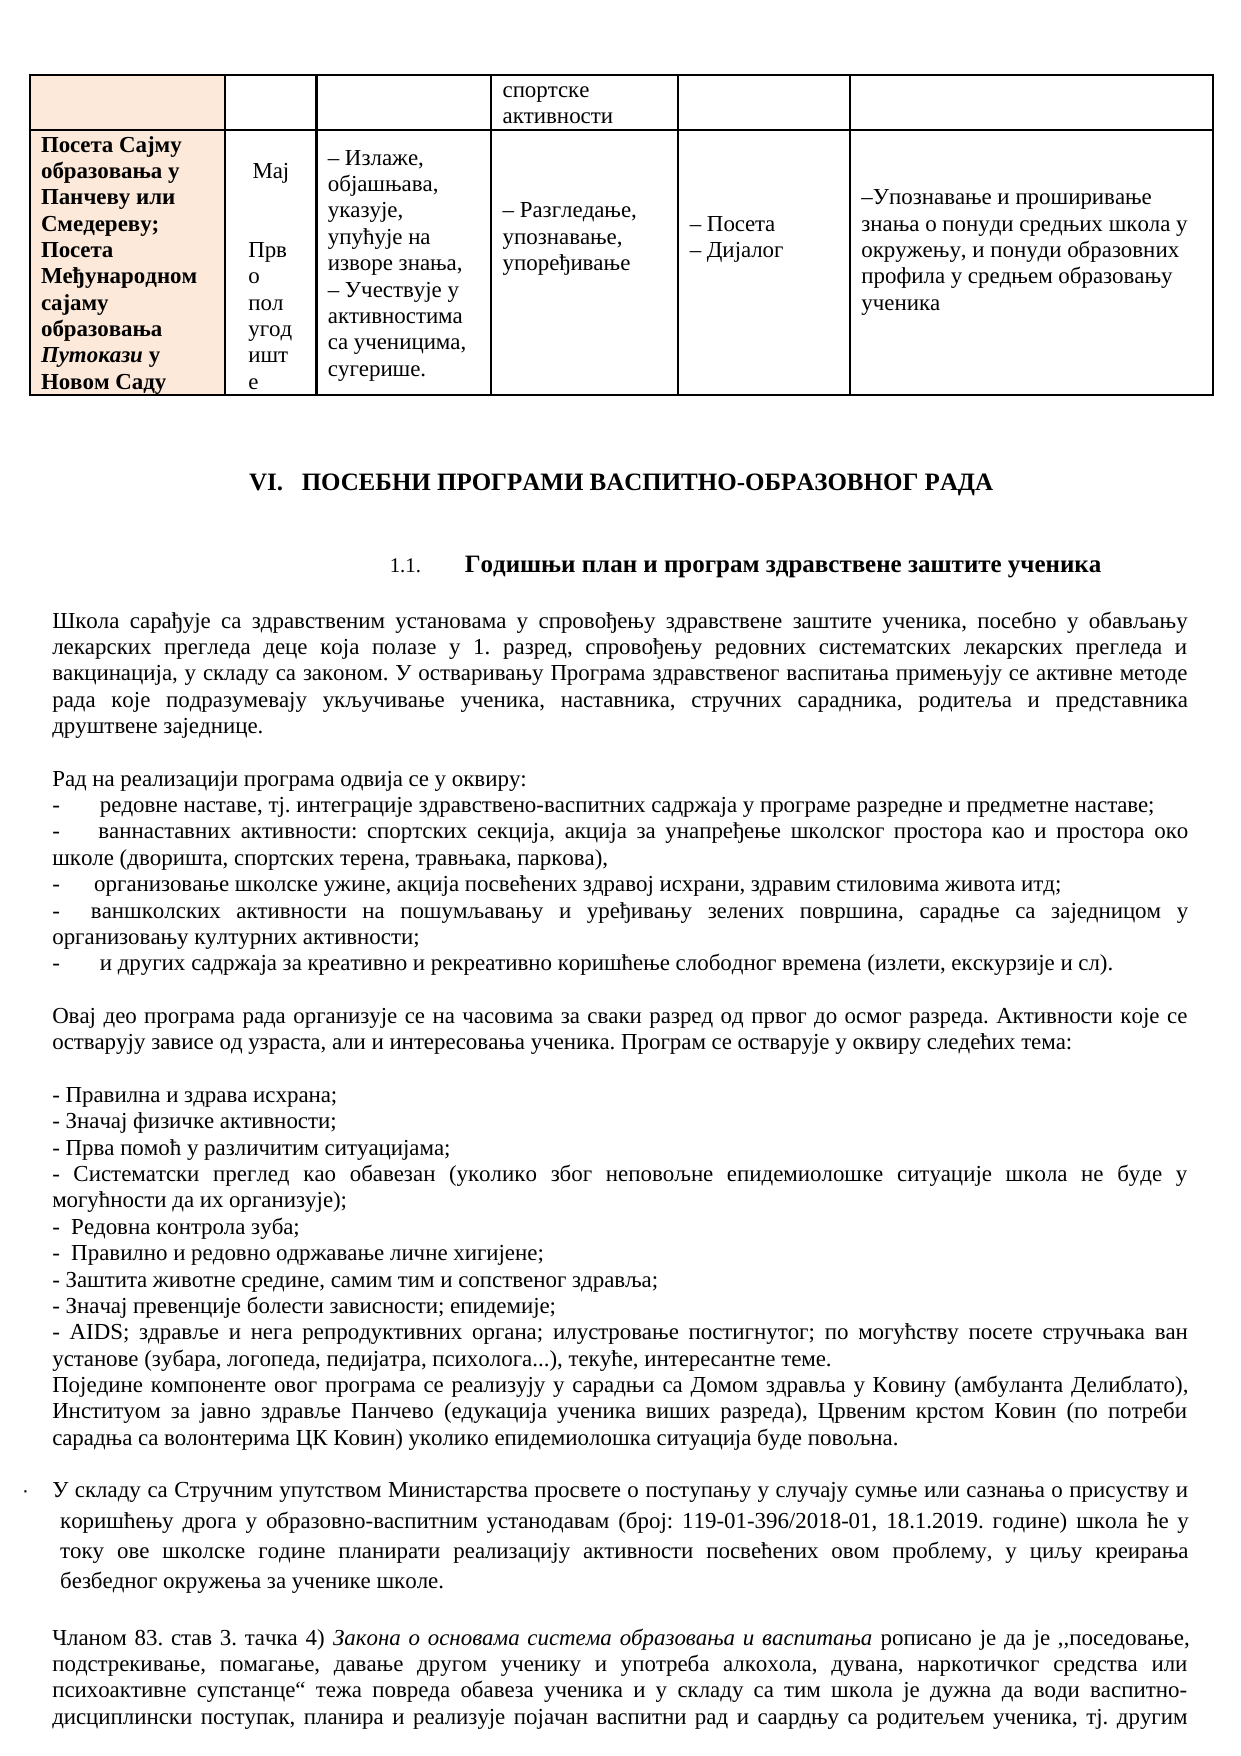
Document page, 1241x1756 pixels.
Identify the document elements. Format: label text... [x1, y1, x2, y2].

text Овај део програма рада организује се на часовима за сваки разред од првог до осмог разреда. Активности које се остварују зависе од узраста, али и интересовања ученика. Програм се остварује у оквиру следећих тема: [52, 1002, 1190, 1055]
text - Значај физичке активности; [52, 1107, 1190, 1134]
text - ваншколских активности на пошумљавању и уређивању зелених површина, сарадње са заједницом у организовању културних активности; [52, 897, 1190, 949]
text VI. ПОСЕБНИ ПРОГРАМИ ВАСПИТНО-ОБРАЗОВНОГ РАДА [52, 467, 1190, 496]
list У складу са Стручним упутством Министарства просвете о поступању у случају сумње или сазнања о присуству и коришћењу дрога у образовно-васпитним устанодавам (број: 119-01-396/2018-01, 18.1.2019. године) школа ће у току ове школске године планирати реализацију активности посвећених овом проблему, у циљу креирања безбедног окружења за ученике школе. [22, 1476, 1190, 1593]
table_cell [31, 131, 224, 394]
text - организовање школске ужине, акција посвећених здравој исхрани, здравим стиловима живота итд; [52, 870, 1190, 897]
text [52, 1624, 1190, 1729]
list Годишњи план и програм здравствене заштите ученика [389, 549, 1190, 578]
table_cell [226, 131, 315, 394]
text - Правилна и здрава исхрана; [52, 1081, 1190, 1107]
text - Систематски преглед као обавезан (уколико због неповољне епидемиолошке ситуације школа не буде у могућности да их организује); [52, 1160, 1190, 1213]
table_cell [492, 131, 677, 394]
text Школа сарађује са здравственим установама у спровођењу здравствене заштите ученика, посебно у обављању лекарских прегледа деце која полазе у 1. разред, спровођењу редовних систематских лекарских прегледа и вакцинација, у складу са законом. У остваривању Програма здравственог васпитања примењују се активне методе рада које подразумевају укључивање ученика, наставника, стручних сарадника, родитеља и представника друштвене заједнице. [52, 607, 1190, 738]
text - Прва помоћ у различитим ситуацијама; [52, 1134, 1190, 1160]
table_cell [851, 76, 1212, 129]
text - Редовна контрола зуба; [52, 1213, 1190, 1239]
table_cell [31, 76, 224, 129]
text - АIDS; здравље и нега репродуктивних органа; илустровање постигнутог; по могућству посете стручњака ван установе (зубара, логопеда, педијатра, психолога...), текуће, интересантне теме. [52, 1318, 1190, 1371]
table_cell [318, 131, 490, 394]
text Поједине компоненте овог програма се реализују у сарадњи са Домом здравља у Ковину (амбуланта Делиблато), Институом за јавно здравље Панчево (едукација ученика виших разреда), Црвеним крстом Ковин (по потреби сарадња са волонтерима ЦК Ковин) уколико епидемиолошка ситуација буде повољна. [52, 1371, 1190, 1450]
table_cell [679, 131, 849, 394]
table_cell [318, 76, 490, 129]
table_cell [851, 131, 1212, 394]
text - ваннаставних активности: спортских секција, акција за унапређење школског простора као и простора око школе (дворишта, спортских терена, травњака, паркова), [52, 818, 1190, 870]
text - редовне наставе, тј. интеграције здравствено-васпитних садржаја у програме разредне и предметне наставе; [52, 791, 1190, 818]
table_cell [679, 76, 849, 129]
text - Значај превенције болести зависности; епидемије; [52, 1292, 1190, 1318]
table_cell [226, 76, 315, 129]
text - и других садржаја за креативно и рекреативно коришћење слободног времена (излети, екскурзије и сл). [52, 949, 1190, 976]
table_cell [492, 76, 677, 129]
text Рад на реализацији програма одвија се у оквиру: [52, 765, 1190, 791]
text - Заштита животне средине, самим тим и сопственог здравља; [52, 1266, 1190, 1292]
text - Правилно и редовно одржавање личне хигијене; [52, 1239, 1190, 1266]
